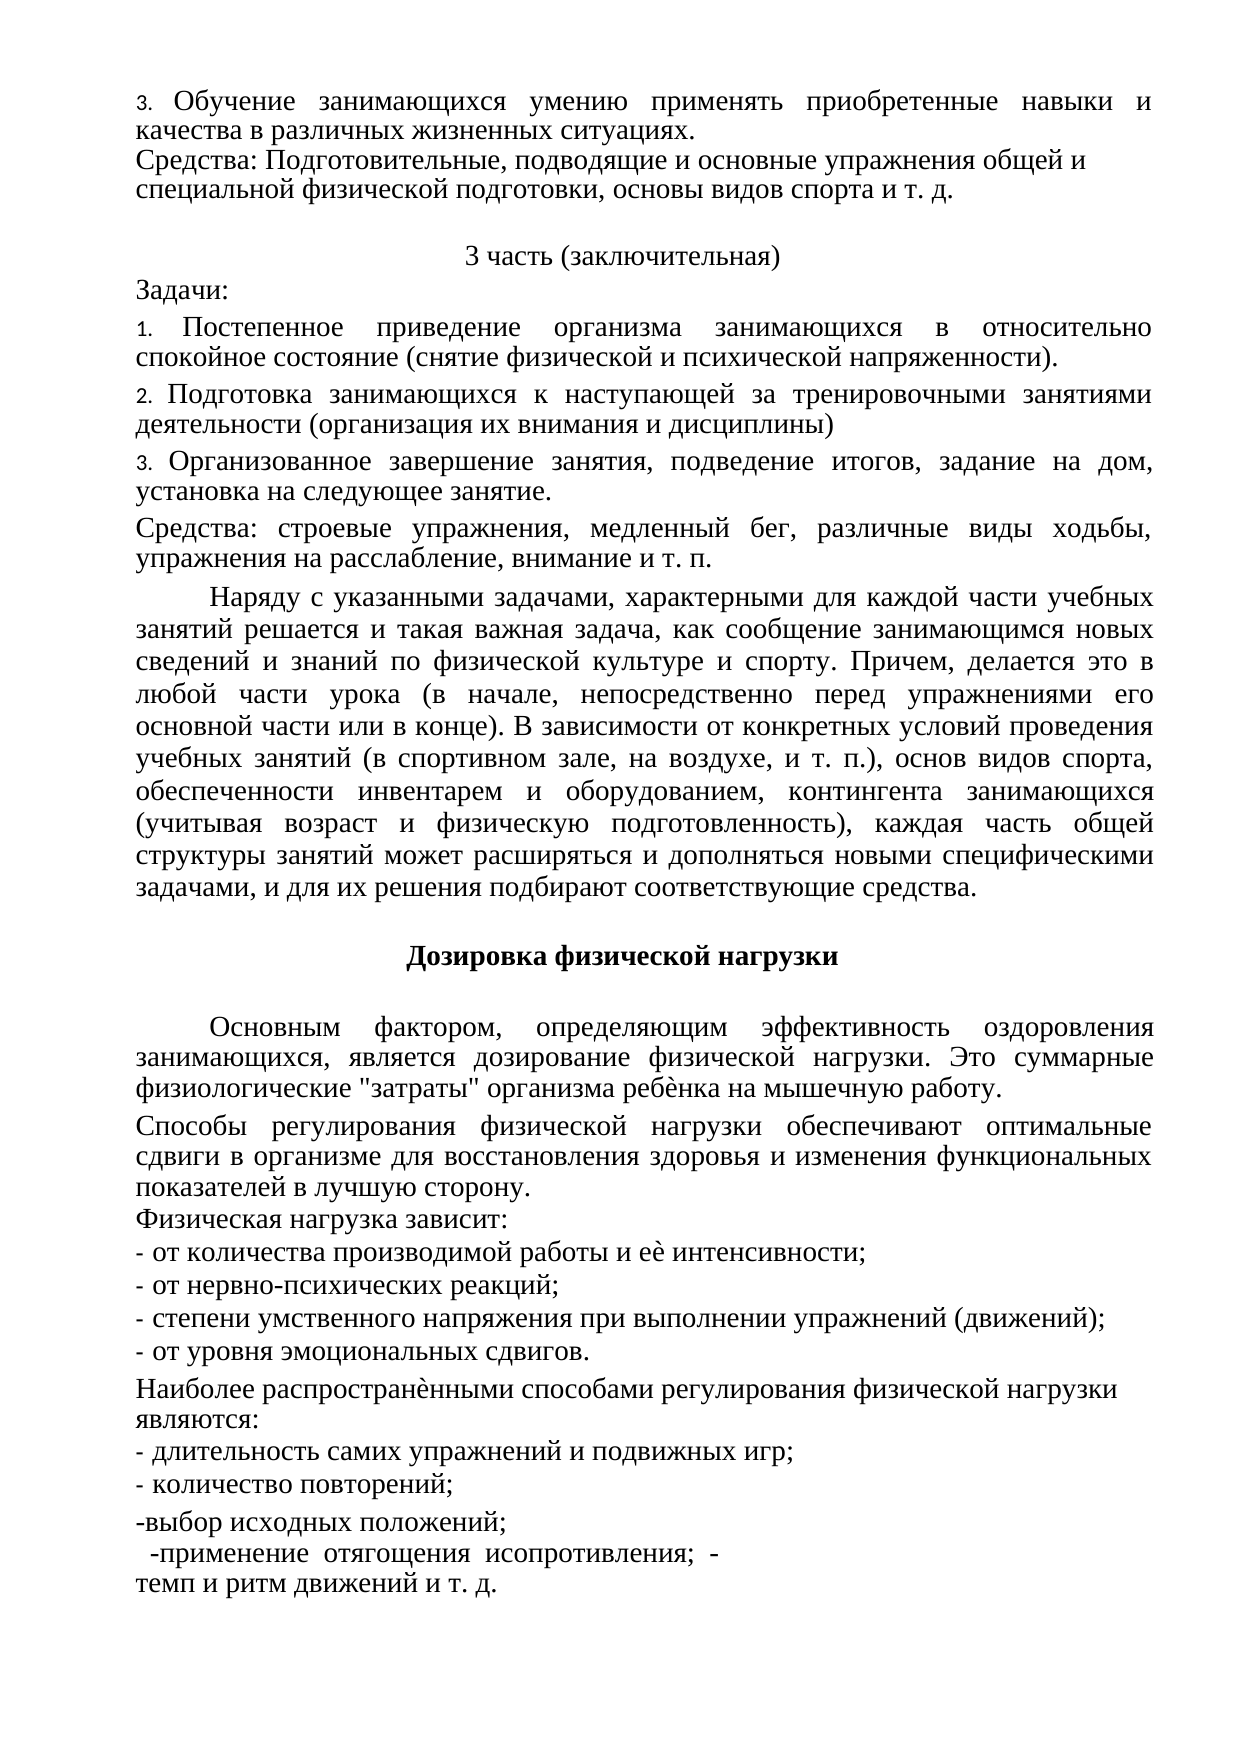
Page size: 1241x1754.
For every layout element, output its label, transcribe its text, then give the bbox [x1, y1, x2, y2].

list от нервно-психических реакций; [136, 1268, 1155, 1301]
text Задачи: [135, 272, 1155, 306]
text Дозировка физической нагрузки [406, 938, 1155, 972]
text 3 часть (заключительная) [464, 238, 1155, 272]
list количество повторений; [136, 1467, 1155, 1500]
text Физическая нагрузка зависит: [135, 1202, 1155, 1235]
list длительность самих упражнений и подвижных игр; [136, 1434, 1155, 1467]
text -выбор исходных положений; [135, 1507, 719, 1538]
list степени умственного напряжения при выполнении упражнений (движений); [136, 1302, 1155, 1334]
text Средства: Подготовительные, подводящие и основные упражнения общей и специальной физической подготовки, основы видов спорта и т. д. [135, 146, 1153, 205]
text Основным фактором, определяющим эффективность оздоровления занимающихся, является дозирование физической нагрузки. Это суммарные физиологические "затраты" организма ребѐнка на мышечную работу. [135, 1012, 1155, 1103]
list Организованное завершение занятия, подведение итогов, задание на дом, установка на следующее занятие. [135, 446, 1155, 507]
list от количества производимой работы и еѐ интенсивности; [136, 1236, 1155, 1268]
list Подготовка занимающихся к наступающей за тренировочными занятиями деятельности (организация их внимания и дисциплины) [135, 379, 1153, 440]
text Наиболее распространѐнными способами регулирования физической нагрузки являются: [135, 1374, 1155, 1434]
text Способы регулирования физической нагрузки обеспечивают оптимальные сдвиги в организме для восстановления здоровья и изменения функциональных показателей в лучшую сторону. [135, 1111, 1153, 1202]
text Средства: строевые упражнения, медленный бег, различные виды ходьбы, упражнения на расслабление, внимание и т. п. [135, 513, 1153, 574]
list Постепенное приведение организма занимающихся в относительно спокойное состояние (снятие физической и психической напряженности). [135, 312, 1153, 373]
list от уровня эмоциональных сдвигов. [136, 1334, 1155, 1367]
text -применение отягощения исопротивления; - темп и ритм движений и т. д. [135, 1538, 719, 1599]
text Наряду с указанными задачами, характерными для каждой части учебных занятий решается и такая важная задача, как сообщение занимающимся новых сведений и знаний по физической культуре и спорту. Причем, делается это в любой части урока (в начале, непосредственно перед упражнениями его основной части или в конце). В зависимости от конкретных условий проведения учебных занятий (в спортивном зале, на воздухе, и т. п.), основ видов спорта, обеспеченности инвентарем и оборудованием, контингента занимающихся (учитывая возраст и физическую подготовленность), каждая часть общей структуры занятий может расширяться и дополняться новыми специфическими задачами, и для их решения подбирают соответствующие средства. [135, 580, 1155, 903]
list Обучение занимающихся умению применять приобретенные навыки и качества в различных жизненных ситуациях. [135, 87, 1153, 146]
